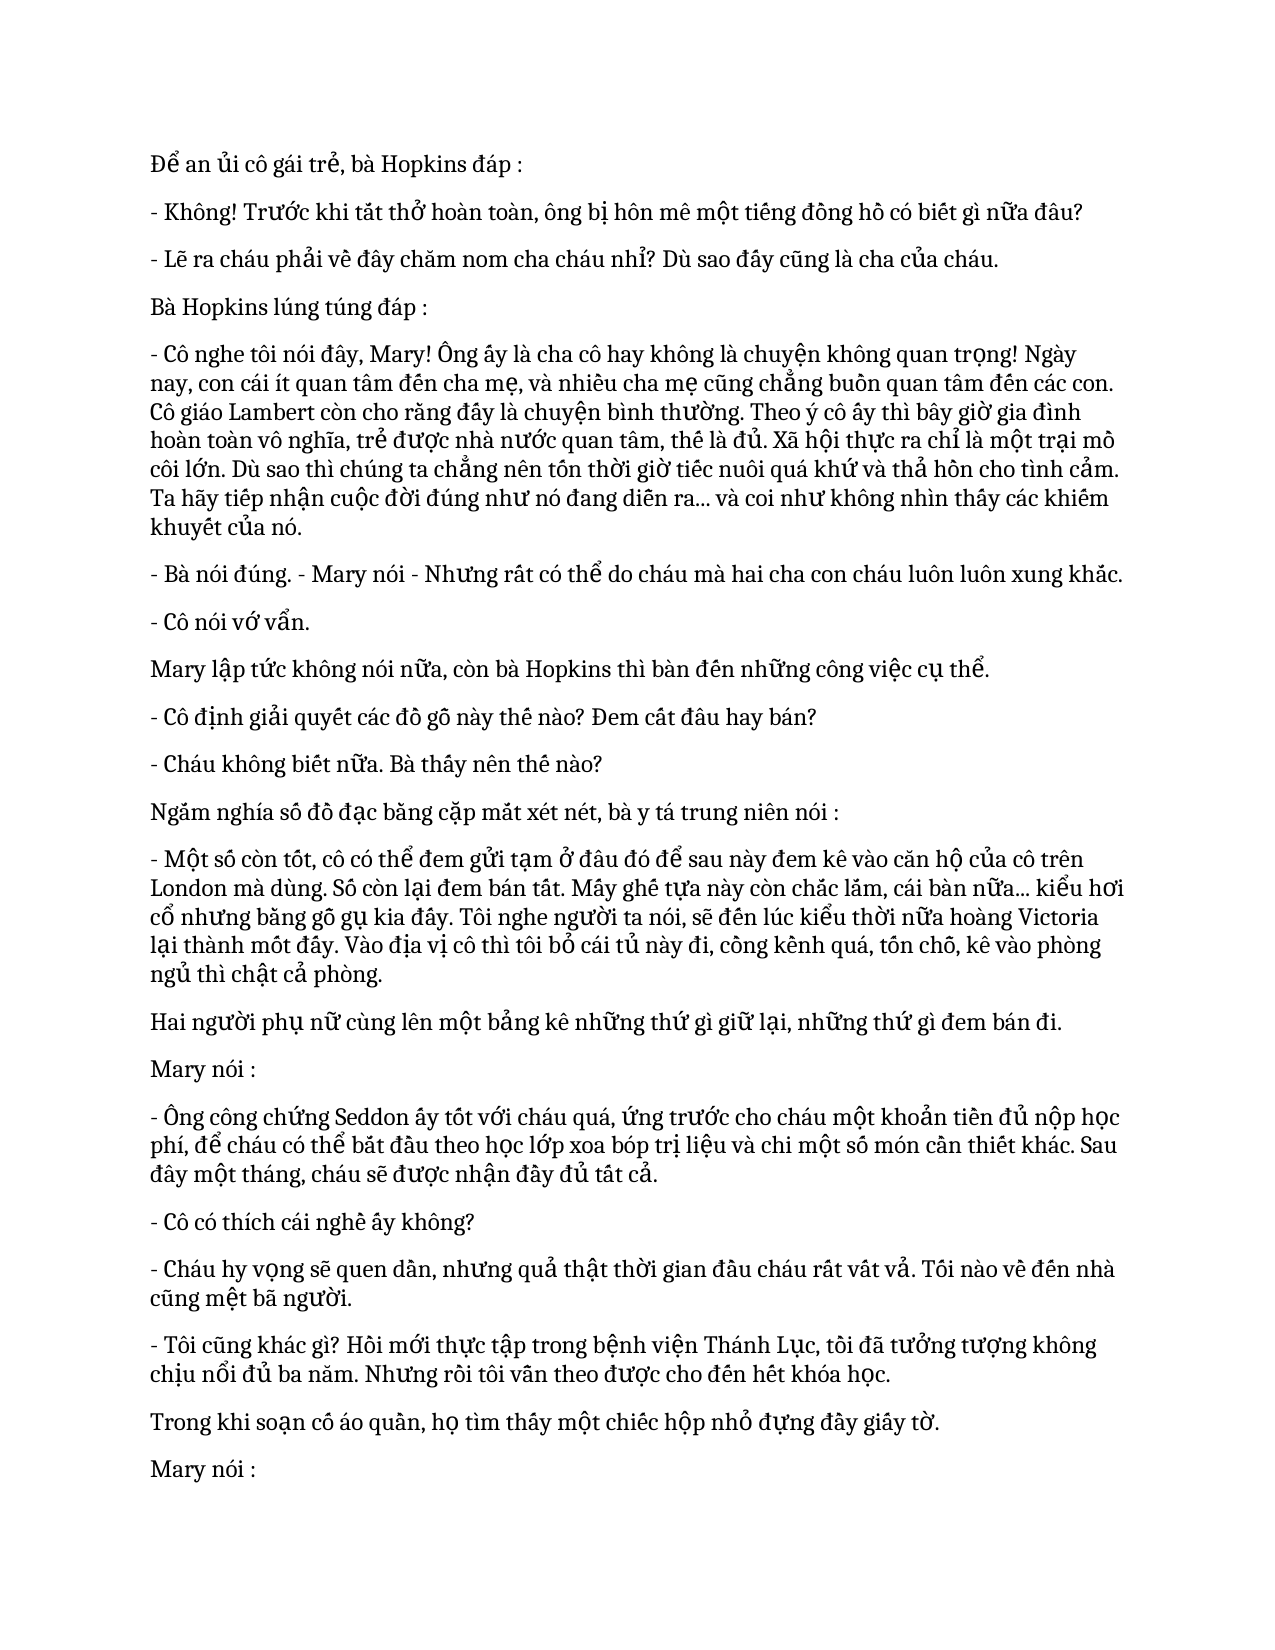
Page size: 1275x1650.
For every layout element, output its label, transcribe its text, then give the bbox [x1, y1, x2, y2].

text Mary nói : [150, 1455, 1125, 1484]
text - Cô định giải quyết các đồ gỗ này thế nào? Đem cất đâu hay bán? [150, 702, 1125, 731]
text - Tôi cũng khác gì? Hồi mới thực tập trong bệnh viện Thánh Lục, tồi đã tưởng tượng không chịu nổi đủ ba năm. Nhưng rồi tôi vẫn theo được cho đến hết khóa học. [150, 1331, 1125, 1389]
text - Ông công chứng Seddon ấy tốt với cháu quá, ứng trước cho cháu một khoản tiền đủ nộp học phí, để cháu có thể bắt đầu theo học lớp xoa bóp trị liệu và chi một số món cần thiết khác. Sau đây một tháng, cháu sẽ được nhận đầy đủ tất cả. [150, 1102, 1125, 1189]
text - Cháu hy vọng sẽ quen dần, nhưng quả thật thời gian đầu cháu rất vất vả. Tối nào về đến nhà cũng mệt bã người. [150, 1255, 1125, 1312]
text Trong khi soạn cố áo quần, họ tìm thấy một chiếc hộp nhỏ đựng đầy giấy tờ. [150, 1407, 1125, 1436]
text Để an ủi cô gái trẻ, bà Hopkins đáp : [150, 150, 1125, 179]
text - Cô nghe tôi nói đây, Mary! Ông ấy là cha cô hay không là chuyện không quan trọng! Ngày nay, con cái ít quan tâm đến cha mẹ, và nhiều cha mẹ cũng chẳng buồn quan tâm đến các con. Cô giáo Lambert còn cho rằng đấy là chuyện bình thường. Theo ý cô ấy thì bây giờ gia đình hoàn toàn vô nghĩa, trẻ được nhà nước quan tâm, thế là đủ. Xã hội thực ra chỉ là một trại mồ côi lớn. Dù sao thì chúng ta chẳng nên tốn thời giờ tiếc nuôi quá khứ và thả hồn cho tình cảm. Ta hãy tiếp nhận cuộc đời đúng như nó đang diễn ra... và coi như không nhìn thấy các khiếm khuyết của nó. [150, 340, 1125, 541]
text - Cô có thích cái nghề ấy không? [150, 1207, 1125, 1236]
text - Lẽ ra cháu phải về đây chăm nom cha cháu nhỉ? Dù sao đấy cũng là cha của cháu. [150, 245, 1125, 274]
text Mary nói : [150, 1055, 1125, 1084]
text - Bà nói đúng. - Mary nói - Nhưng rất có thể do cháu mà hai cha con cháu luôn luôn xung khắc. [150, 560, 1125, 589]
text Mary lập tức không nói nữa, còn bà Hopkins thì bàn đến những công việc cụ thể. [150, 655, 1125, 684]
text - Cô nói vớ vẩn. [150, 607, 1125, 636]
text - Cháu không biết nữa. Bà thấy nên thế nào? [150, 750, 1125, 779]
text - Không! Trước khi tắt thở hoàn toàn, ông bị hôn mê một tiếng đồng hồ có biết gì nữa đâu? [150, 197, 1125, 226]
text Bà Hopkins lúng túng đáp : [150, 292, 1125, 321]
text Hai người phụ nữ cùng lên một bảng kê những thứ gì giữ lại, những thứ gì đem bán đi. [150, 1007, 1125, 1036]
text - Một số còn tốt, cô có thể đem gửi tạm ở đâu đó để sau này đem kê vào căn hộ của cô trên London mà dùng. Số còn lại đem bán tất. Mấy ghế tựa này còn chắc lắm, cái bàn nữa... kiểu hơi cổ nhưng bằng gỗ gụ kia đấy. Tôi nghe người ta nói, sẽ đến lúc kiểu thời nữa hoàng Victoria lại thành mốt đấy. Vào địa vị cô thì tôi bỏ cái tủ này đi, cồng kềnh quá, tốn chỗ, kê vào phòng ngủ thì chật cả phòng. [150, 845, 1125, 989]
text Ngắm nghía số đồ đạc bằng cặp mắt xét nét, bà y tá trung niên nói : [150, 797, 1125, 826]
